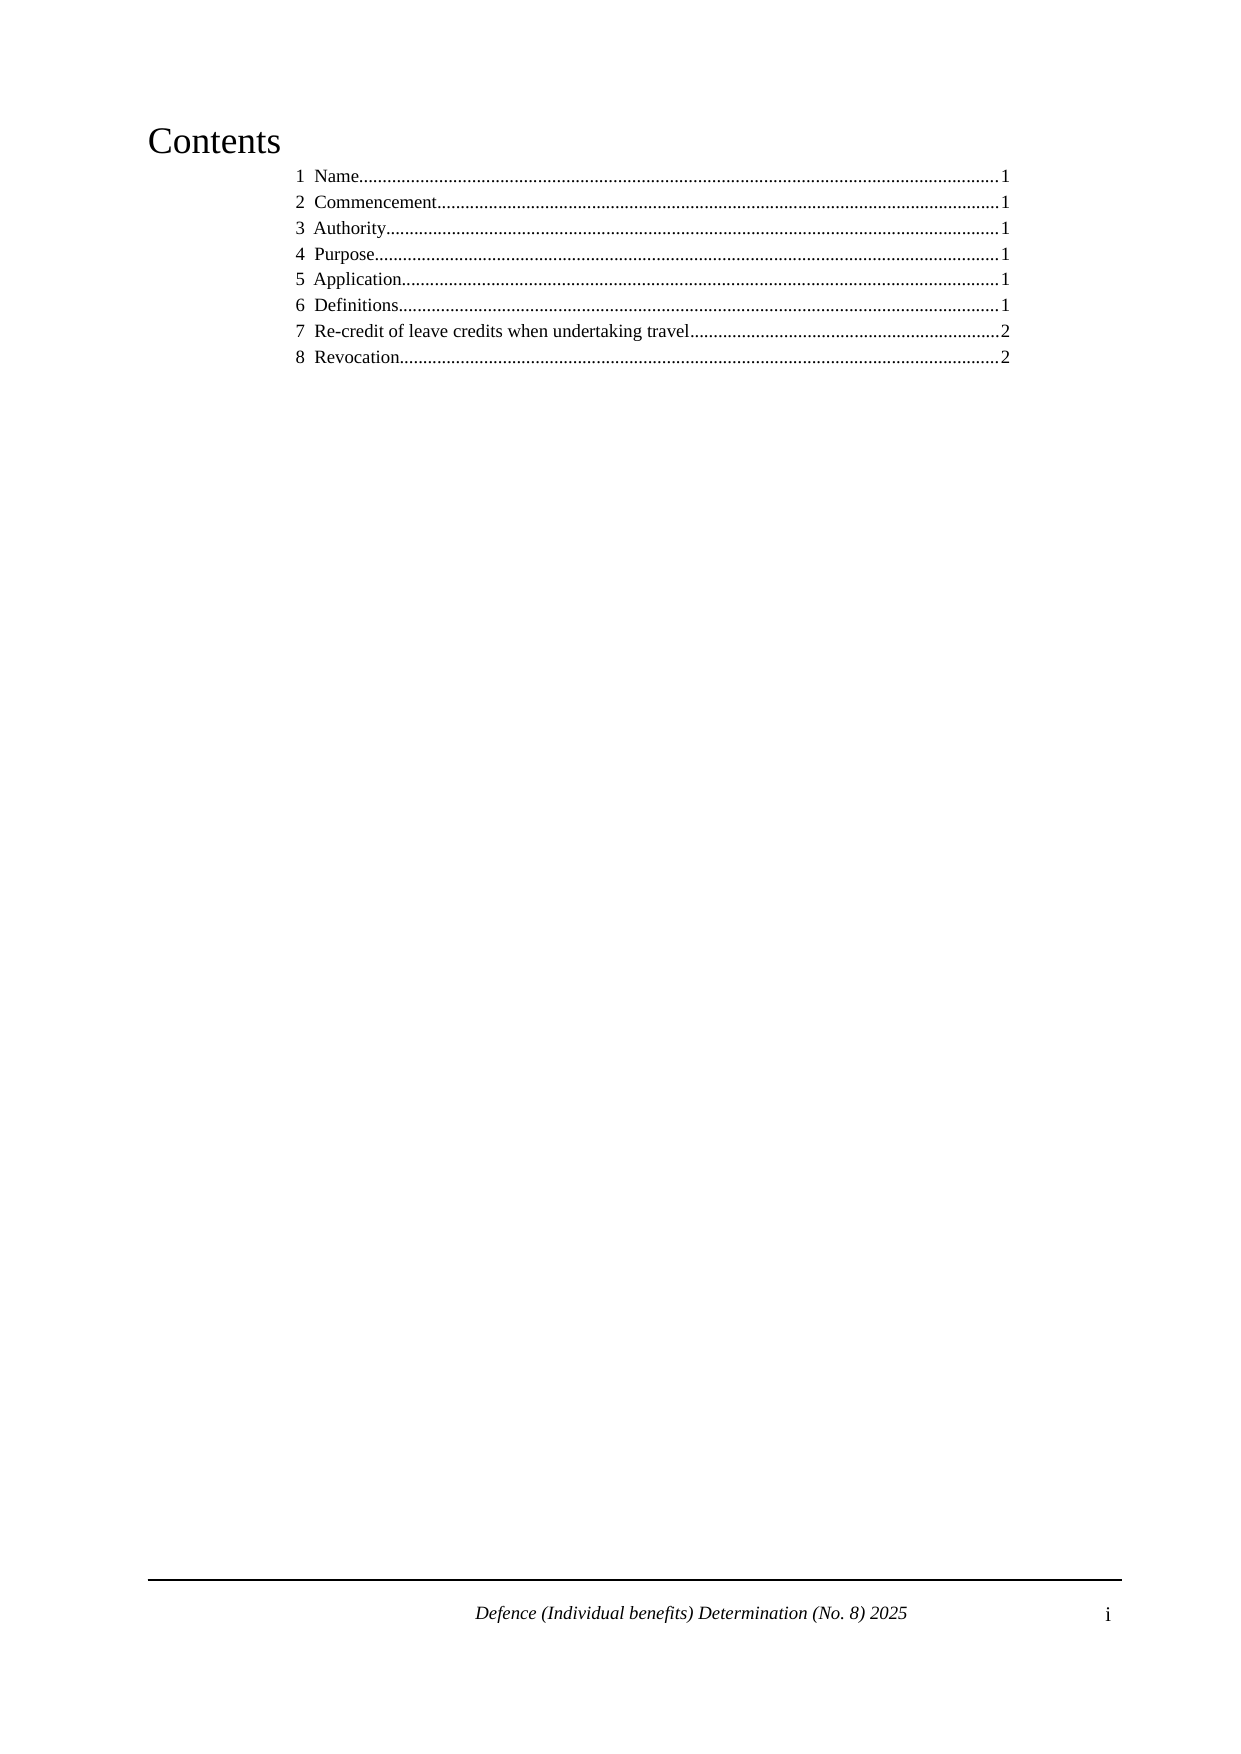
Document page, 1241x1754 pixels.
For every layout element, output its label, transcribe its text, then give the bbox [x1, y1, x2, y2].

text 8 Revocation 2 [295, 346, 1063, 367]
text Contents [148, 118, 1122, 161]
text 3 Authority 1 [295, 217, 1063, 238]
text 4 Purpose 1 [295, 243, 1063, 264]
text 1 Name 1 [295, 165, 1063, 187]
text 6 Definitions 1 [295, 294, 1063, 316]
text 5 Application 1 [295, 268, 1063, 290]
text 7 Re-credit of leave credits when undertaking travel 2 [295, 320, 1063, 341]
text 2 Commencement 1 [295, 191, 1063, 213]
